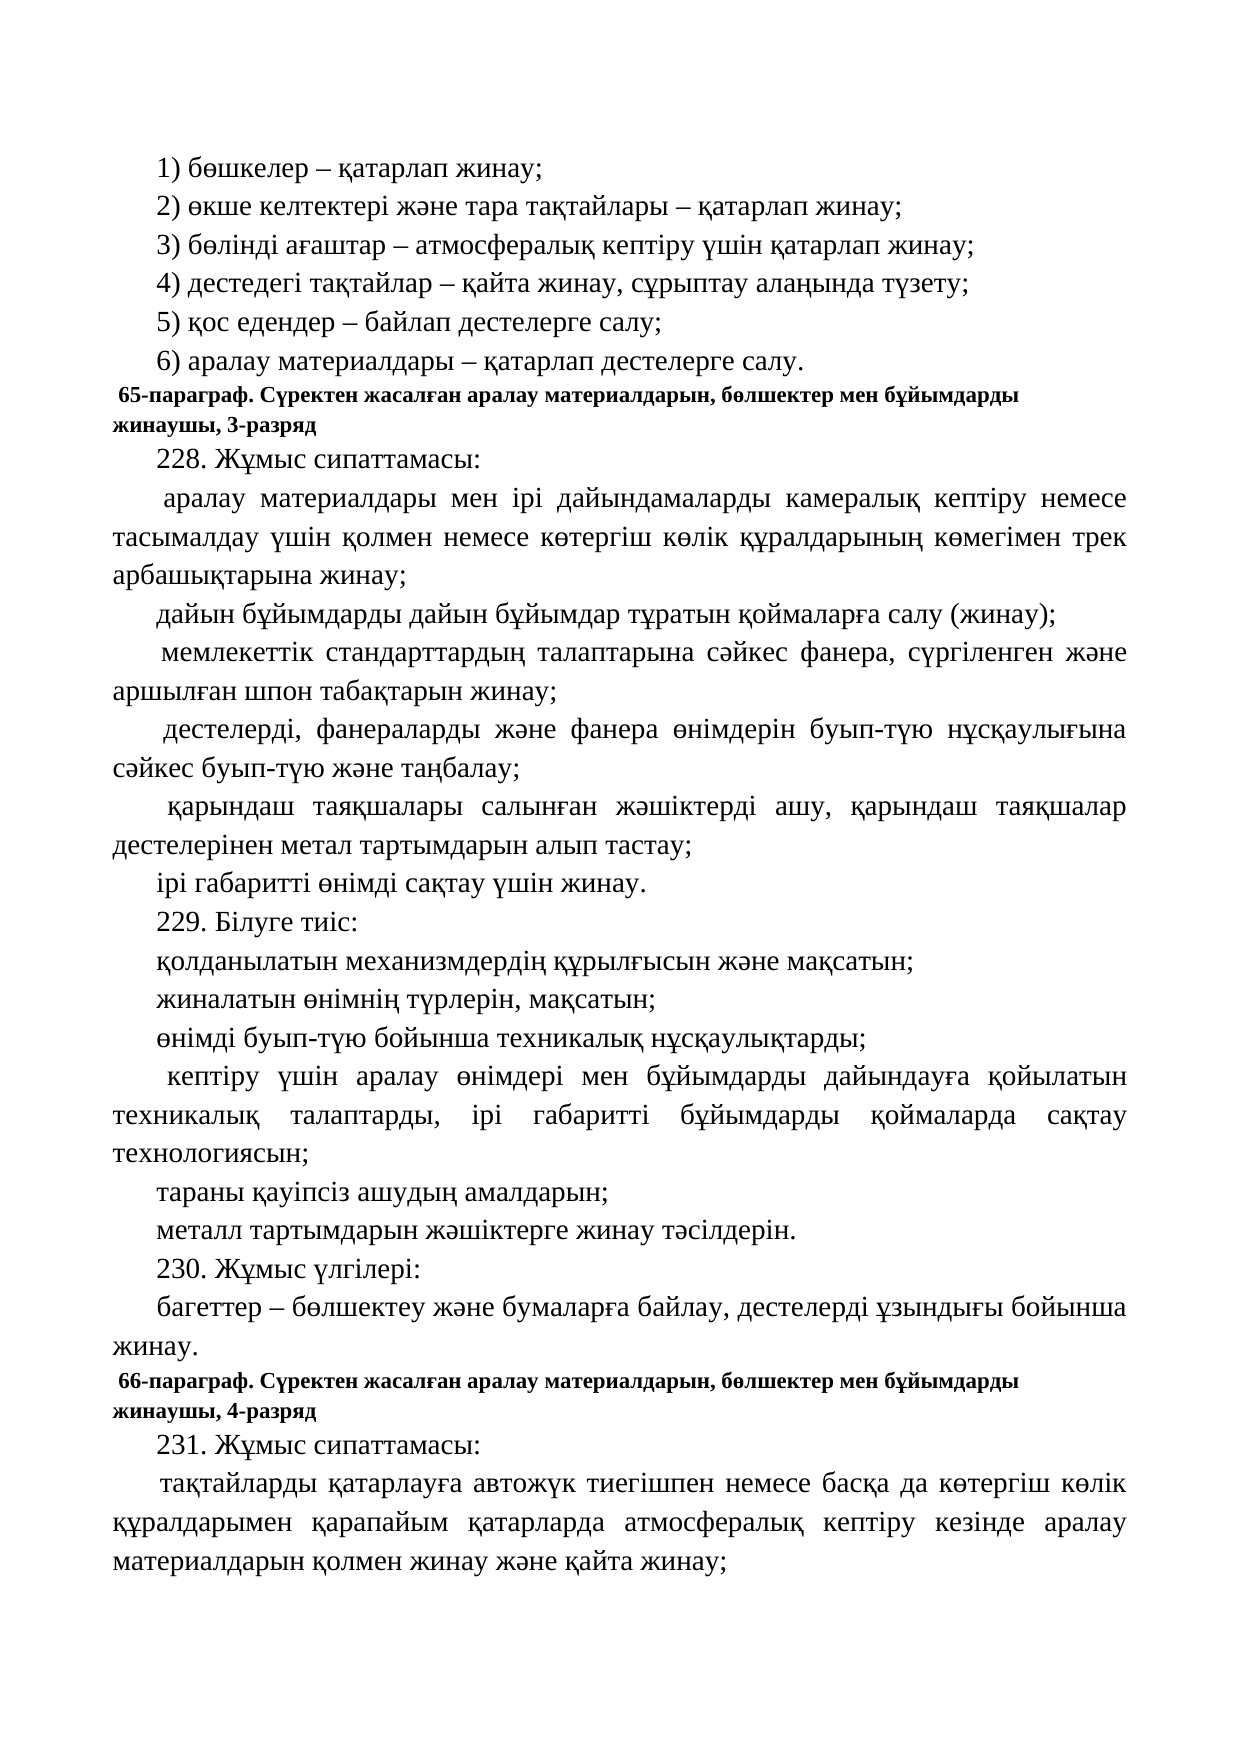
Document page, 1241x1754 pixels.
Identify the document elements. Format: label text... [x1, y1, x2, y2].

text 4) дестедегі тақтайлар – қайта жинау, сұрыптау алаңында түзету; [112, 266, 1128, 299]
text мемлекеттік стандарттардың талаптарына сәйкес фанера, сүргіленген және аршылған шпон табақтарын жинау; [112, 634, 1128, 706]
text тақтайларды қатарлауға автожүк тиегішпен немесе басқа да көтергіш көлік құралдарымен қарапайым қатарларда атмосфералық кептіру кезінде аралау материалдарын қолмен жинау және қайта жинау; [112, 1466, 1128, 1576]
text 231. Жұмыс сипаттамасы: [112, 1427, 1128, 1461]
text жиналатын өнімнің түрлерін, мақсатын; [112, 981, 1128, 1015]
text 2) өкше келтектері және тара тақтайлары – қатарлап жинау; [112, 188, 1128, 222]
text ірі габаритті өнімді сақтау үшін жинау. [112, 866, 1128, 899]
text 66-параграф. Сүректен жасалған аралау материалдарын, бөлшектер мен бұйымдарды жинаушы, 4-разряд [112, 1367, 1128, 1423]
text аралау материалдары мен ірі дайындамаларды камералық кептіру немесе тасымалдау үшін қолмен немесе көтергіш көлік құралдарының көмегімен трек арбашықтарына жинау; [112, 480, 1128, 591]
text багеттер – бөлшектеу және бумаларға байлау, дестелерді ұзындығы бойынша жинау. [112, 1289, 1128, 1362]
text 3) бөлінді ағаштар – атмосфералық кептіру үшін қатарлап жинау; [112, 227, 1128, 261]
text 1) бөшкелер – қатарлап жинау; [112, 150, 1128, 183]
text қарындаш таяқшалары салынған жәшіктерді ашу, қарындаш таяқшалар дестелерінен метал тартымдарын алып тастау; [112, 788, 1128, 861]
text қолданылатын механизмдердің құрылғысын және мақсатын; [112, 943, 1128, 976]
text кептіру үшін аралау өнімдері мен бұйымдарды дайындауға қойылатын техникалық талаптарды, ірі габаритті бұйымдарды қоймаларда сақтау технологиясын; [112, 1058, 1128, 1169]
text дестелерді, фанераларды және фанера өнімдерін буып-түю нұсқаулығына сәйкес буып-түю және таңбалау; [112, 711, 1128, 783]
text 228. Жұмыс сипаттамасы: [112, 442, 1128, 475]
text 6) аралау материалдары – қатарлап дестелерге салу. [112, 343, 1128, 376]
text тараны қауіпсіз ашудың амалдарын; [112, 1174, 1128, 1207]
text дайын бұйымдарды дайын бұйымдар тұратын қоймаларға салу (жинау); [112, 596, 1128, 629]
text 230. Жұмыс үлгілері: [112, 1251, 1128, 1284]
text 65-параграф. Сүректен жасалған аралау материалдарын, бөлшектер мен бұйымдарды жинаушы, 3-разряд [112, 381, 1128, 438]
text 5) қос едендер – байлап дестелерге салу; [112, 304, 1128, 338]
text 229. Білуге тиіс: [112, 904, 1128, 938]
text өнімді буып-түю бойынша техникалық нұсқаулықтарды; [112, 1020, 1128, 1053]
text металл тартымдарын жәшіктерге жинау тәсілдерін. [112, 1212, 1128, 1246]
